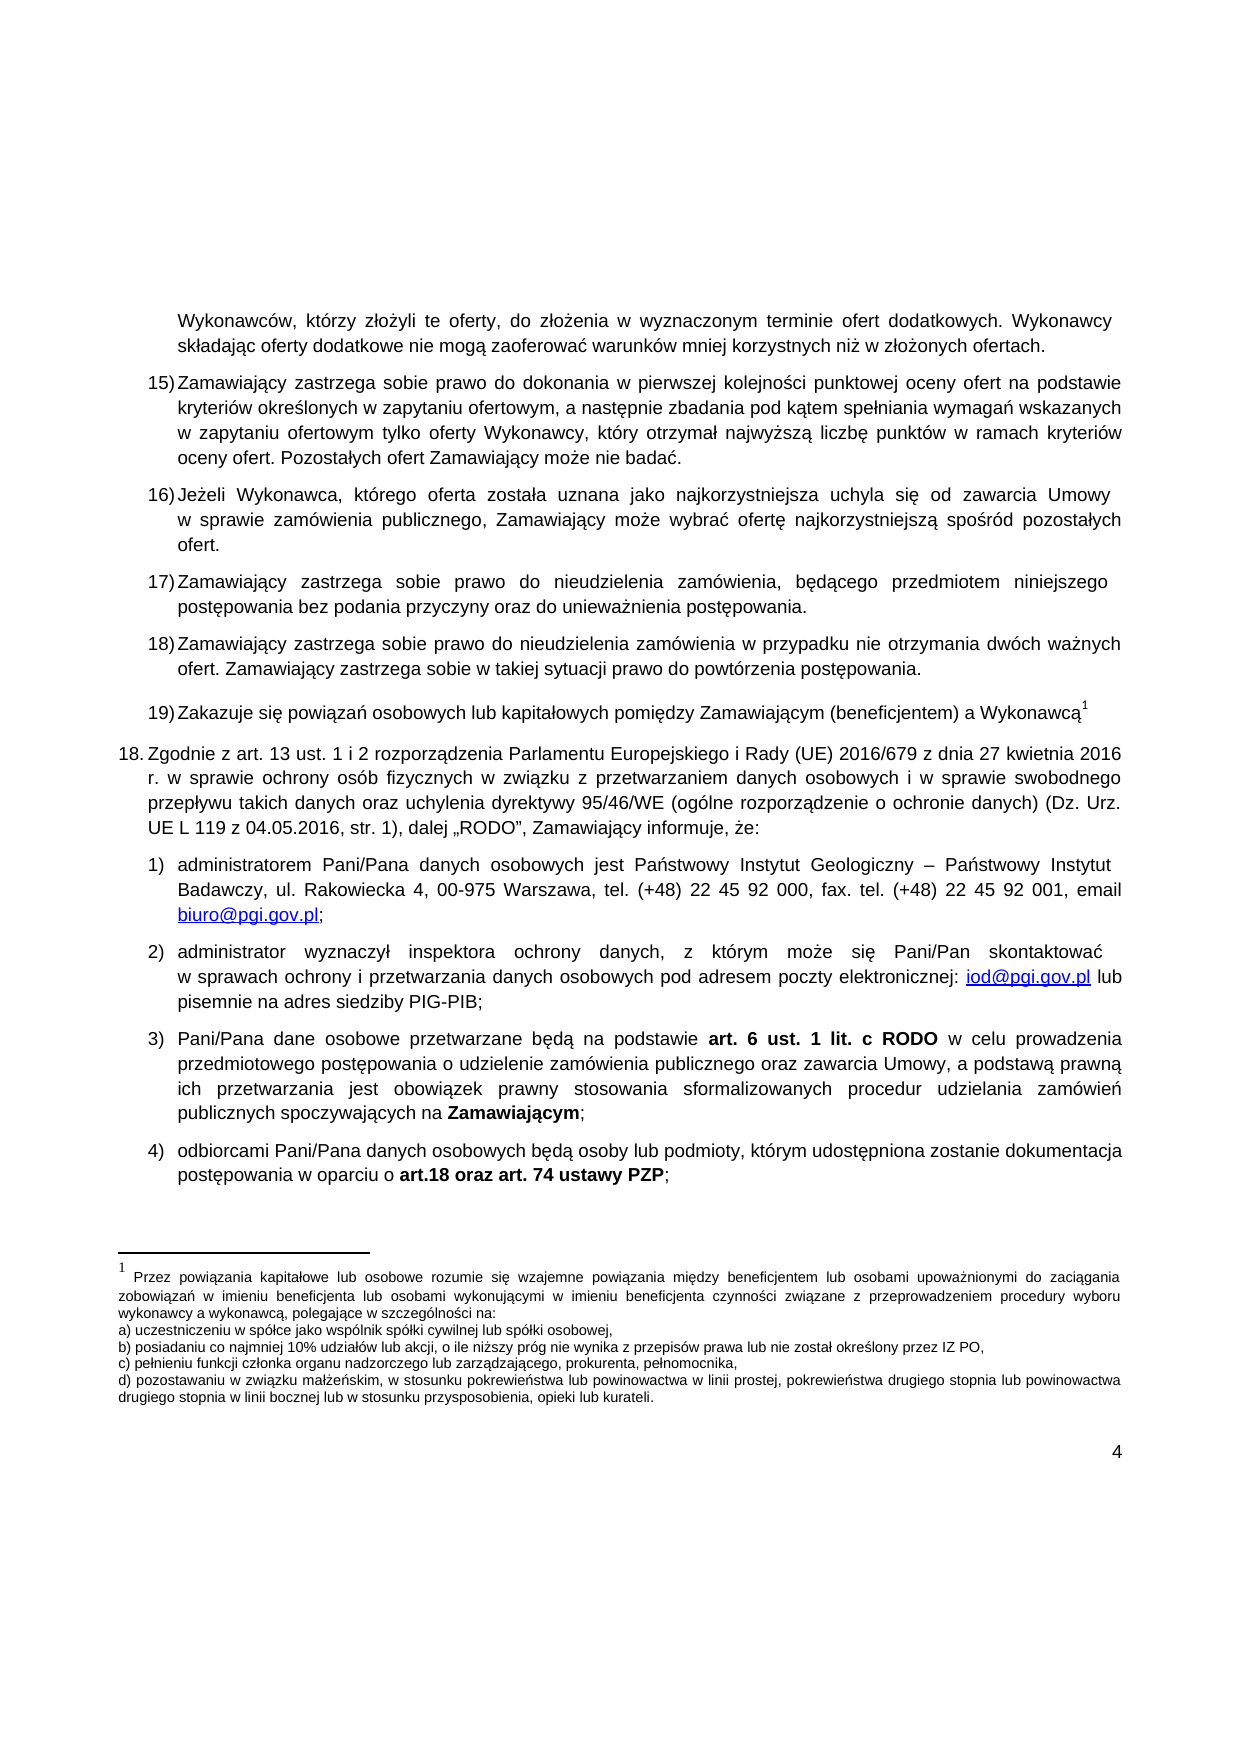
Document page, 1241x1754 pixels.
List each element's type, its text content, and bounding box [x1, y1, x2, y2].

list Zamawiający zastrzega sobie prawo do dokonania w pierwszej kolejności punktowej oceny ofert na podstawie kryteriów określonych w zapytaniu ofertowym, a następnie zbadania pod kątem spełniania wymagań wskazanych w zapytaniu ofertowym tylko oferty Wykonawcy, który otrzymał najwyższą liczbę punktów w ramach kryteriów oceny ofert. Pozostałych ofert Zamawiający może nie badać. [148, 372, 1122, 468]
list Zamawiający zastrzega sobie prawo do nieudzielenia zamówienia w przypadku nie otrzymania dwóch ważnych ofert. Zamawiający zastrzega sobie w takiej sytuacji prawo do powtórzenia postępowania. [148, 633, 1122, 679]
list Zakazuje się powiązań osobowych lub kapitałowych pomiędzy Zamawiającym (beneficjentem) a Wykonawcą [148, 695, 1122, 725]
list administrator wyznaczył inspektora ochrony danych, z którym może się Pani/Pan skontaktować w sprawach ochrony i przetwarzania danych osobowych pod adresem poczty elektronicznej: iod@pgi.gov.pl lub pisemnie na adres siedziby PIG-PIB; [148, 941, 1122, 1012]
list Pani/Pana dane osobowe przetwarzane będą na podstawie art. 6 ust. 1 lit. c RODO w celu prowadzenia przedmiotowego postępowania o udzielenie zamówienia publicznego oraz zawarcia Umowy, a podstawą prawną ich przetwarzania jest obowiązek prawny stosowania sformalizowanych procedur udzielania zamówień publicznych spoczywających na Zamawiającym; [148, 1028, 1122, 1124]
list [148, 310, 1122, 356]
list administratorem Pani/Pana danych osobowych jest Państwowy Instytut Geologiczny – Państwowy Instytut Badawczy, ul. Rakowiecka 4, 00-975 Warszawa, tel. (+48) 22 45 92 000, fax. tel. (+48) 22 45 92 001, email biuro@pgi.gov.pl; [148, 854, 1122, 925]
list Zgodnie z art. 13 ust. 1 i 2 rozporządzenia Parlamentu Europejskiego i Rady (UE) 2016/679 z dnia 27 kwietnia 2016 r. w sprawie ochrony osób fizycznych w związku z przetwarzaniem danych osobowych i w sprawie swobodnego przepływu takich danych oraz uchylenia dyrektywy 95/46/WE (ogólne rozporządzenie o ochronie danych) (Dz. Urz. UE L 119 z 04.05.2016, str. 1), dalej „RODO”, Zamawiający informuje, że: [118, 742, 1122, 838]
list odbiorcami Pani/Pana danych osobowych będą osoby lub podmioty, którym udostępniona zostanie dokumentacja postępowania w oparciu o art.18 oraz art. 74 ustawy PZP; [148, 1139, 1122, 1186]
list Jeżeli Wykonawca, którego oferta została uznana jako najkorzystniejsza uchyla się od zawarcia Umowy w sprawie zamówienia publicznego, Zamawiający może wybrać ofertę najkorzystniejszą spośród pozostałych ofert. [148, 484, 1122, 555]
list Zamawiający zastrzega sobie prawo do nieudzielenia zamówienia, będącego przedmiotem niniejszego postępowania bez podania przyczyny oraz do unieważnienia postępowania. [148, 571, 1122, 617]
